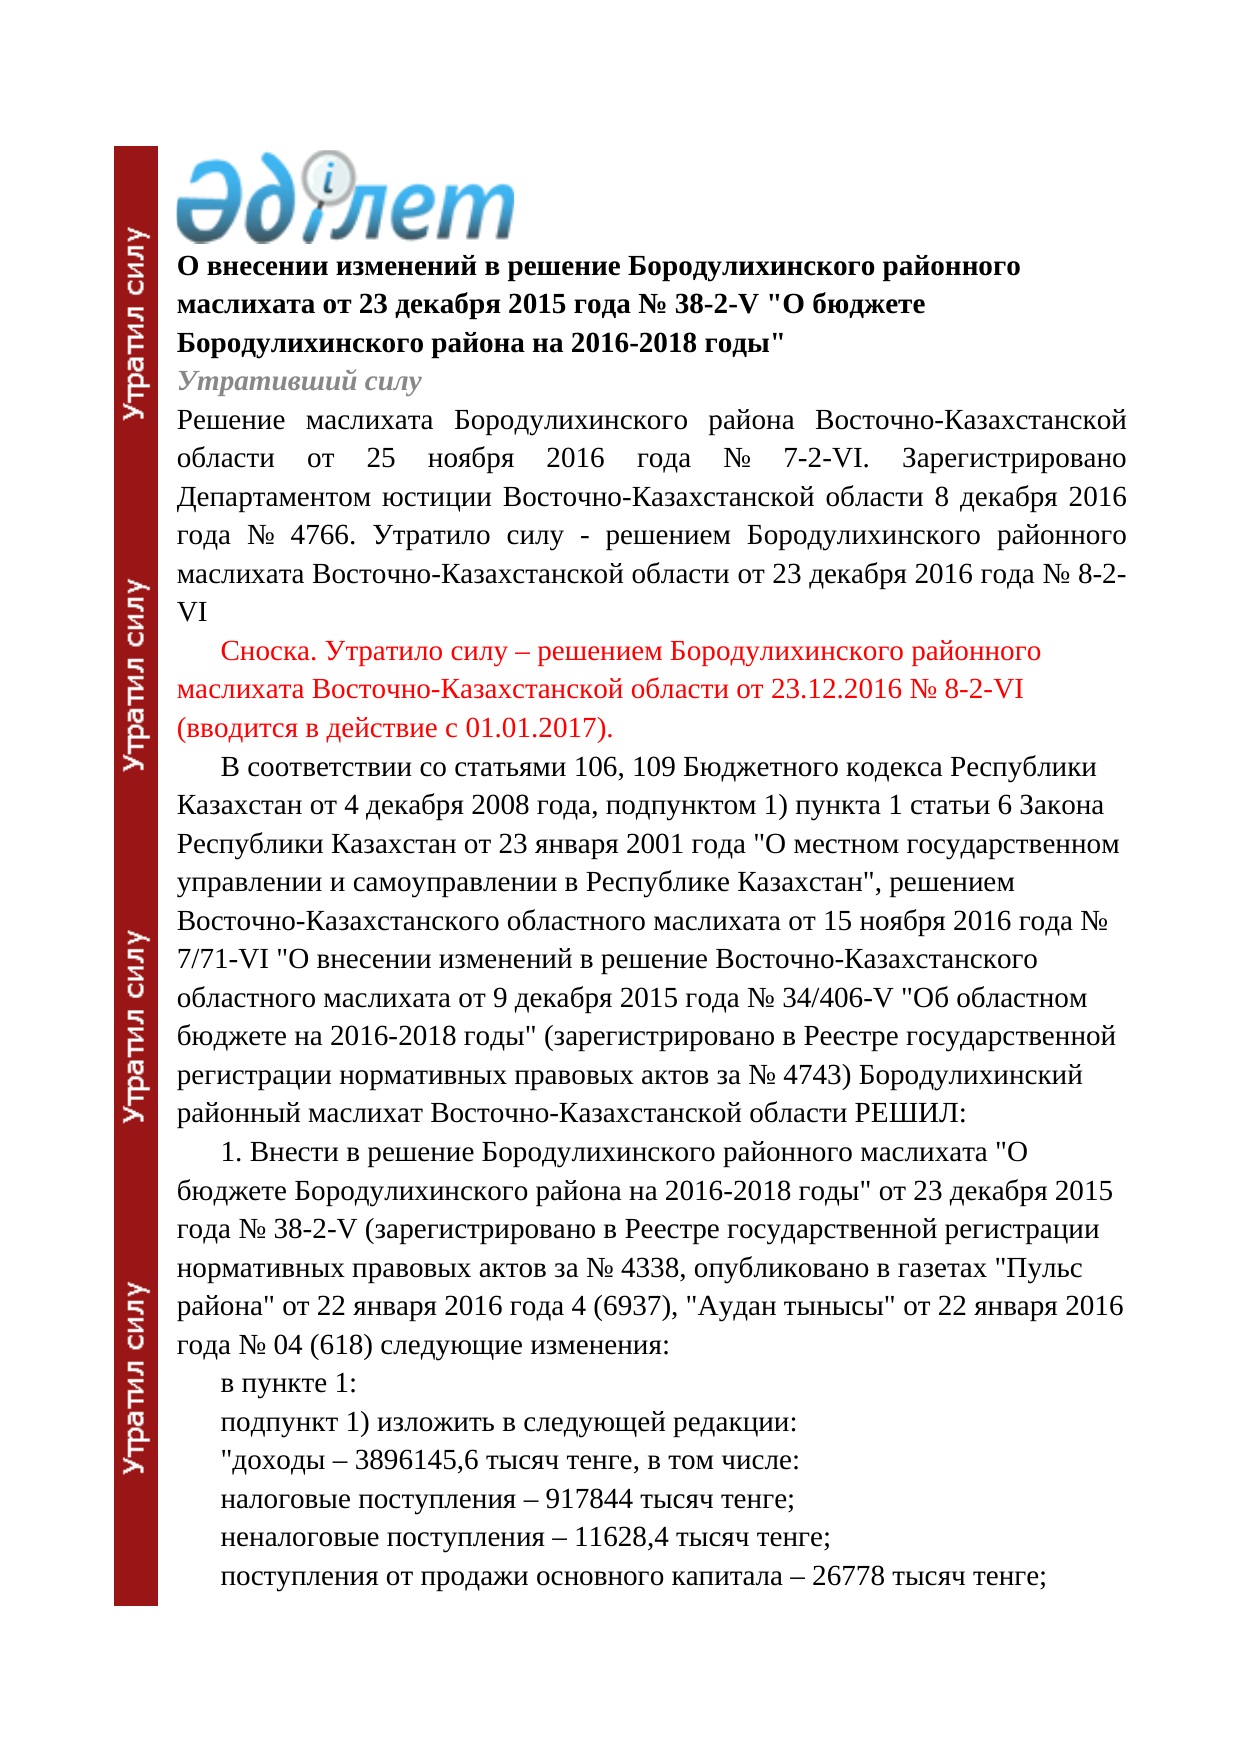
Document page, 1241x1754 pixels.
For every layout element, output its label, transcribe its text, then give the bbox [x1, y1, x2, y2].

picture [114, 397, 158, 402]
picture [114, 358, 158, 363]
picture [176, 150, 515, 244]
text Решение маслихата Бородулихинского района Восточно-Казахстанской области от 25 ноября 2016 года № 7-2-VI. Зарегистрировано Департаментом юстиции Восточно-Казахстанской области 8 декабря 2016 года № 4766. Утратило силу - решением Бородулихинского районного маслихата Восточно-Казахстанской области от 23 декабря 2016 года № 8-2-VI [112, 402, 1128, 628]
picture [114, 1592, 158, 1606]
text О внесении изменений в решение Бородулихинского районного маслихата от 23 декабря 2015 года № 38-2-V "О бюджете Бородулихинского района на 2016-2018 годы" [112, 248, 1128, 358]
text Утративший силу [112, 363, 1128, 397]
picture [114, 628, 158, 633]
picture [114, 146, 158, 248]
